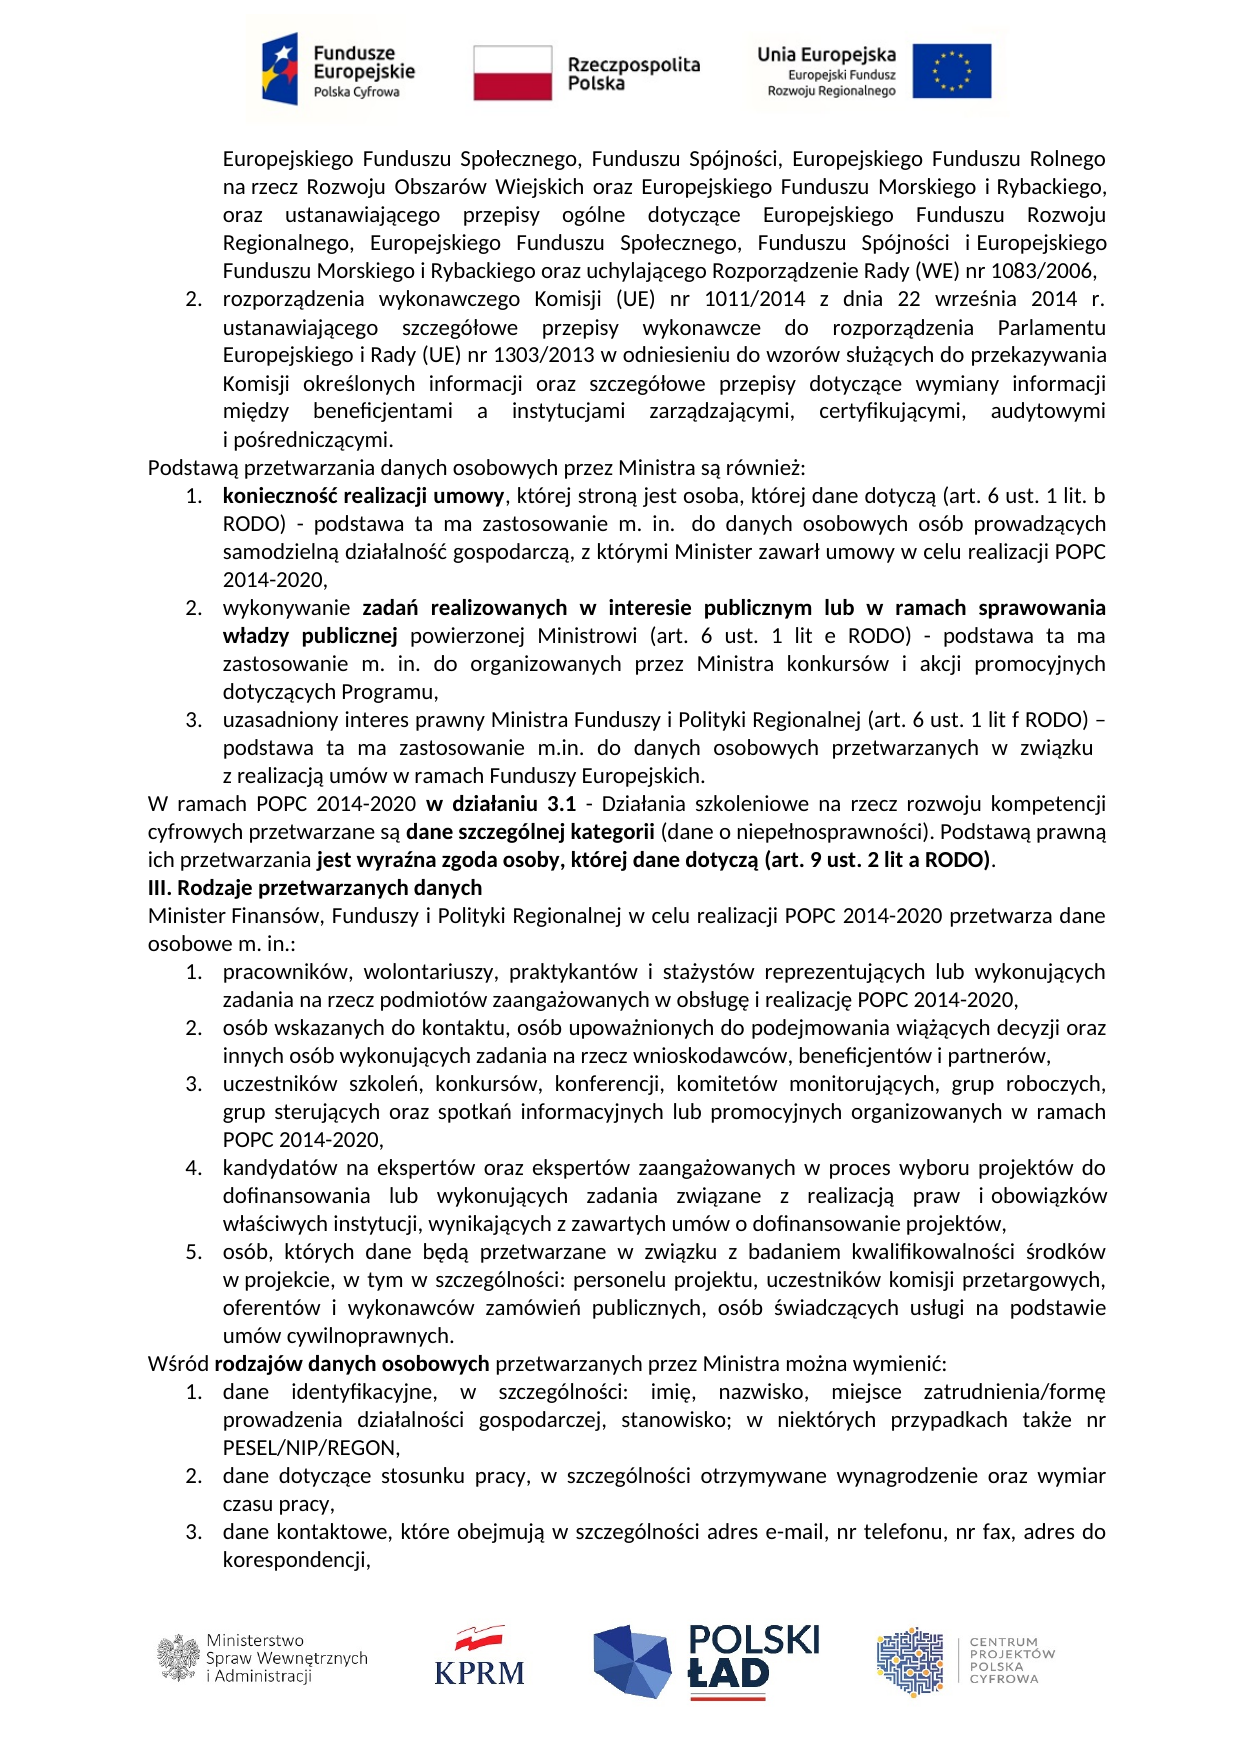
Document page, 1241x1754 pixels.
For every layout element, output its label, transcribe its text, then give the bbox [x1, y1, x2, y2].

text Minister Finansów, Funduszy i Polityki Regionalnej w celu realizacji POPC 2014-2020 przetwarza dane osobowe m. in.: [148, 901, 1107, 957]
list osób wskazanych do kontaktu, osób upoważnionych do podejmowania wiążących decyzji oraz innych osób wykonujących zadania na rzecz wnioskodawców, beneficjentów i partnerów, [185, 1013, 1107, 1069]
list wykonywanie zadań realizowanych w interesie publicznym lub w ramach sprawowania władzy publicznej powierzonej Ministrowi (art. 6 ust. 1 lit e RODO) - podstawa ta ma zastosowanie m. in. do organizowanych przez Ministra konkursów i akcji promocyjnych dotyczących Programu, [185, 593, 1107, 705]
list dane identyfikacyjne, w szczególności: imię, nazwisko, miejsce zatrudnienia/formę prowadzenia działalności gospodarczej, stanowisko; w niektórych przypadkach także nr PESEL/NIP/REGON, [185, 1377, 1107, 1461]
picture [245, 14, 1010, 126]
text Podstawą przetwarzania danych osobowych przez Ministra są również: [148, 453, 1107, 481]
text III. Rodzaje przetwarzanych danych [148, 873, 1107, 901]
picture [147, 1607, 1093, 1720]
list osób, których dane będą przetwarzane w związku z badaniem kwalifikowalności środków w projekcie, w tym w szczególności: personelu projektu, uczestników komisji przetargowych, oferentów i wykonawców zamówień publicznych, osób świadczących usługi na podstawie umów cywilnoprawnych. [185, 1237, 1107, 1349]
list uczestników szkoleń, konkursów, konferencji, komitetów monitorujących, grup roboczych, grup sterujących oraz spotkań informacyjnych lub promocyjnych organizowanych w ramach POPC 2014-2020, [185, 1069, 1107, 1153]
list pracowników, wolontariuszy, praktykantów i stażystów reprezentujących lub wykonujących zadania na rzecz podmiotów zaangażowanych w obsługę i realizację POPC 2014-2020, [185, 957, 1107, 1013]
text W ramach POPC 2014-2020 w działaniu 3.1 - Działania szkoleniowe na rzecz rozwoju kompetencji cyfrowych przetwarzane są dane szczególnej kategorii (dane o niepełnosprawności). Podstawą prawną ich przetwarzania jest wyraźna zgoda osoby, której dane dotyczą (art. 9 ust. 2 lit a RODO). [148, 789, 1107, 873]
list dane kontaktowe, które obejmują w szczególności adres e-mail, nr telefonu, nr fax, adres do korespondencji, [185, 1517, 1107, 1573]
list rozporządzenia wykonawczego Komisji (UE) nr 1011/2014 z dnia 22 września 2014 r. ustanawiającego szczegółowe przepisy wykonawcze do rozporządzenia Parlamentu Europejskiego i Rady (UE) nr 1303/2013 w odniesieniu do wzorów służących do przekazywania Komisji określonych informacji oraz szczegółowe przepisy dotyczące wymiany informacji między beneficjentami a instytucjami zarządzającymi, certyfikującymi, audytowymi i pośredniczącymi. [185, 284, 1107, 453]
list kandydatów na ekspertów oraz ekspertów zaangażowanych w proces wyboru projektów do dofinansowania lub wykonujących zadania związane z realizacją praw i obowiązków właściwych instytucji, wynikających z zawartych umów o dofinansowanie projektów, [185, 1153, 1107, 1237]
list dane dotyczące stosunku pracy, w szczególności otrzymywane wynagrodzenie oraz wymiar czasu pracy, [185, 1461, 1107, 1517]
list uzasadniony interes prawny Ministra Funduszy i Polityki Regionalnej (art. 6 ust. 1 lit f RODO) – podstawa ta ma zastosowanie m.in. do danych osobowych przetwarzanych w związku z realizacją umów w ramach Funduszy Europejskich. [185, 705, 1107, 789]
text Wśród rodzajów danych osobowych przetwarzanych przez Ministra można wymienić: [148, 1349, 1107, 1377]
list konieczność realizacji umowy, której stroną jest osoba, której dane dotyczą (art. 6 ust. 1 lit. b RODO) - podstawa ta ma zastosowanie m. in. do danych osobowych osób prowadzących samodzielną działalność gospodarczą, z którymi Minister zawarł umowy w celu realizacji POPC 2014-2020, [185, 481, 1107, 593]
